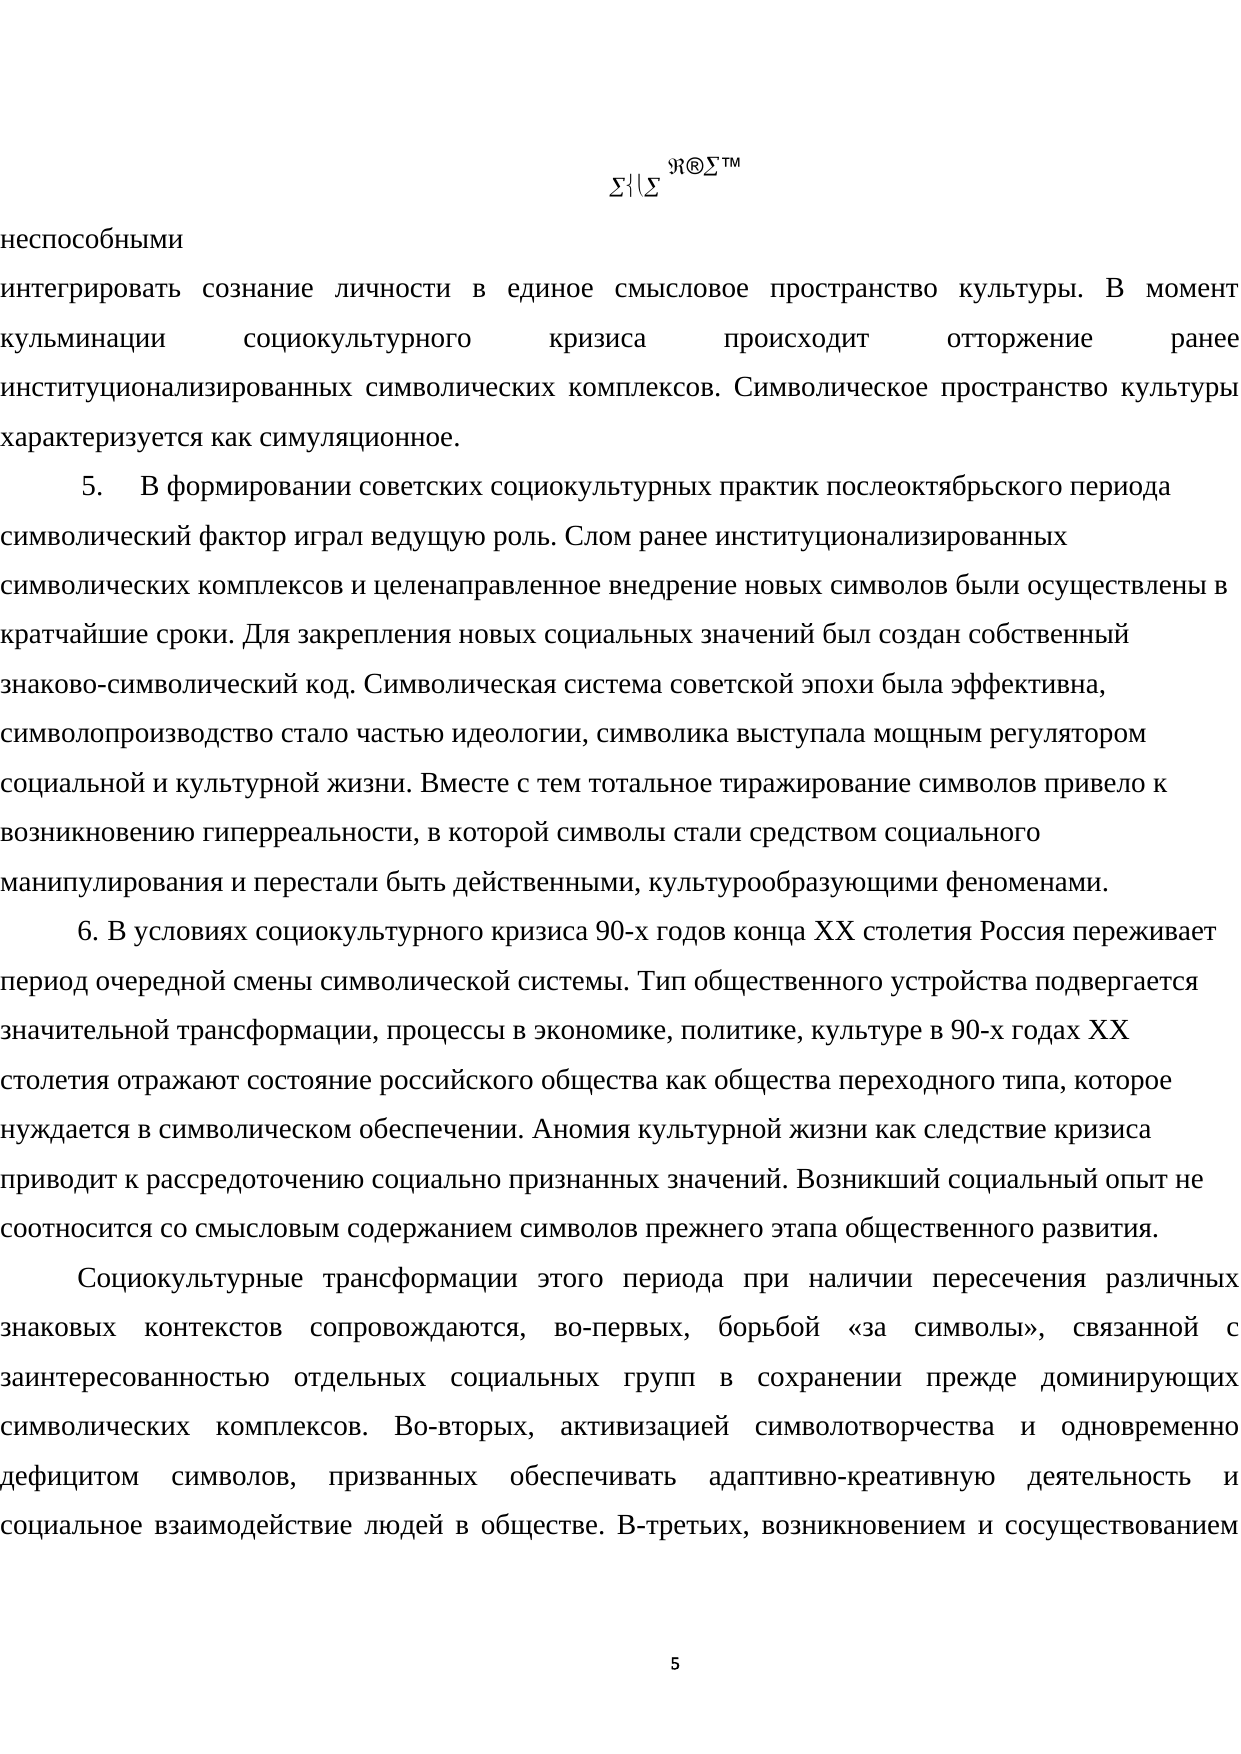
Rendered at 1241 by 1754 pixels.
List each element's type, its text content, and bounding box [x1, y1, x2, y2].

list В формировании советских социокультурных практик послеоктябрьского периода символический фактор играл ведущую роль. Слом ранее институционализированных символических комплексов и целенаправленное внедрение новых символов были осуществлены в кратчайшие сроки. Для закрепления новых социальных значений был создан собственный знаково-символический код. Символическая система советской эпохи была эффективна, символопроизводство стало частью идеологии, символика выступала мощным регулятором социальной и культурной жизни. Вместе с тем тотальное тиражирование символов привело к возникновению гиперреальности, в которой символы стали средством социального манипулирования и перестали быть действенными, культурообразующими феноменами. [0, 456, 1240, 901]
text интегрировать сознание личности в единое смысловое пространство культуры. В момент кульминации социокультурного кризиса происходит отторжение ранее институционализированных символических комплексов. Символическое пространство культуры характеризуется как симуляционное. [0, 258, 1240, 456]
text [0, 1248, 1240, 1544]
list В условиях социокультурного кризиса 90-х годов конца XX столетия Россия переживает период очередной смены символической системы. Тип общественного устройства подвергается значительной трансформации, процессы в экономике, политике, культуре в 90-х годах XX столетия отражают состояние российского общества как общества переходного типа, которое нуждается в символическом обеспечении. Аномия культурной жизни как следствие кризиса приводит к рассредоточению социально признанных значений. Возникший социальный опыт не соотносится со смысловым содержанием символов прежнего этапа общественного развития. [0, 901, 1240, 1248]
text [0, 208, 1240, 258]
